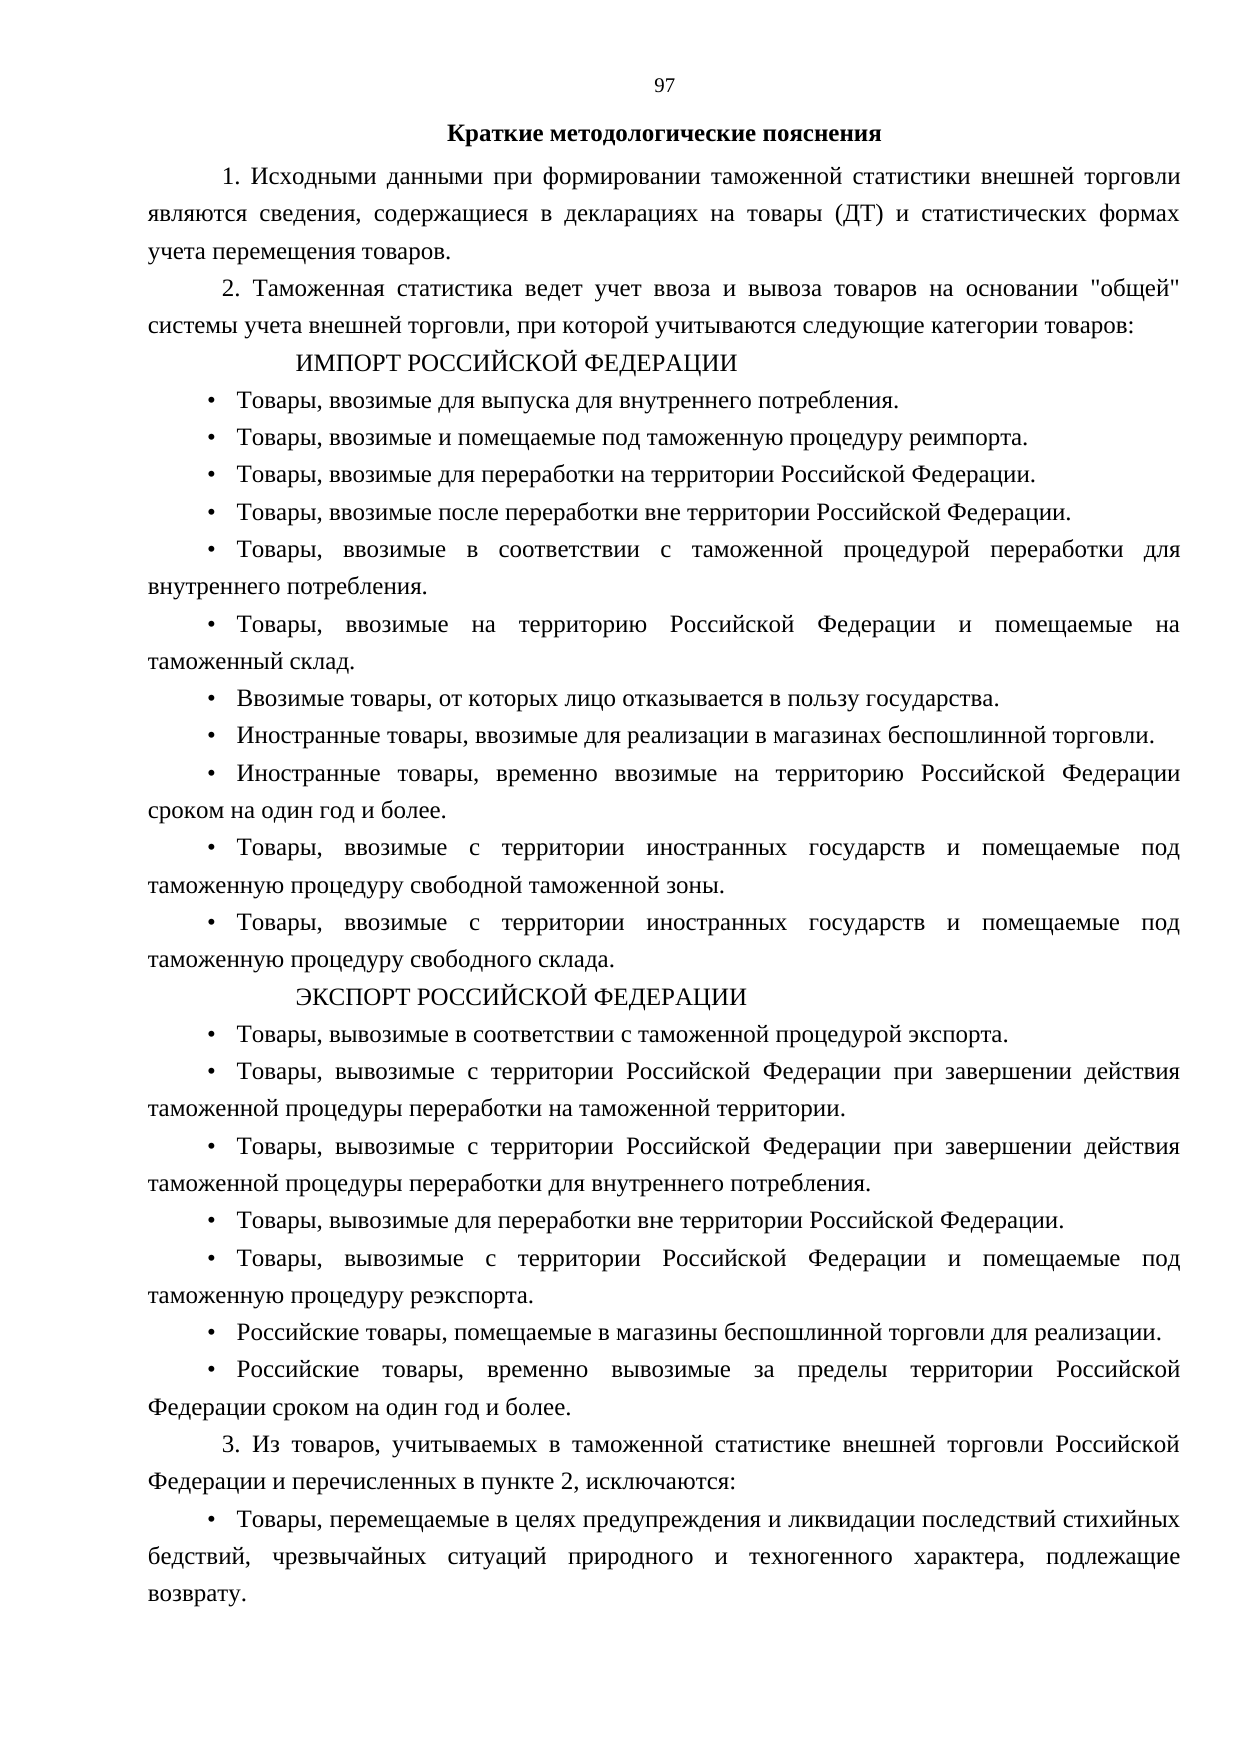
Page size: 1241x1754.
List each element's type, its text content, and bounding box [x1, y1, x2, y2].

text 2. Таможенная статистика ведет учет ввоза и вывоза товаров на основании "общей" системы учета внешней торговли, при которой учитываются следующие категории товаров: [148, 273, 1181, 339]
text • Товары, ввозимые в соответствии с таможенной процедурой переработки для внутреннего потребления. [148, 534, 1181, 600]
text • Товары, ввозимые для переработки на территории Российской Федерации. [148, 459, 1181, 488]
text • Товары, ввозимые на территорию Российской Федерации и помещаемые на таможенный склад. [148, 609, 1181, 675]
text • Товары, ввозимые с территории иностранных государств и помещаемые под таможенную процедуру свободной таможенной зоны. [148, 832, 1181, 898]
text • Товары, вывозимые с территории Российской Федерации при завершении действия таможенной процедуры переработки для внутреннего потребления. [148, 1131, 1181, 1197]
text • Товары, перемещаемые в целях предупреждения и ликвидации последствий стихийных бедствий, чрезвычайных ситуаций природного и техногенного характера, подлежащие возврату. [148, 1504, 1181, 1607]
text ЭКСПОРТ РОССИЙСКОЙ ФЕДЕРАЦИИ [148, 982, 1181, 1010]
text • Товары, вывозимые для переработки вне территории Российской Федерации. [148, 1205, 1181, 1234]
text • Ввозимые товары, от которых лицо отказывается в пользу государства. [148, 683, 1181, 712]
text • Товары, ввозимые с территории иностранных государств и помещаемые под таможенную процедуру свободного склада. [148, 907, 1181, 973]
text 3. Из товаров, учитываемых в таможенной статистике внешней торговли Российской Федерации и перечисленных в пункте 2, исключаются: [148, 1429, 1181, 1495]
text • Российские товары, помещаемые в магазины беспошлинной торговли для реализации. [148, 1317, 1181, 1346]
text • Товары, ввозимые для выпуска для внутреннего потребления. [148, 385, 1181, 414]
text • Российские товары, временно вывозимые за пределы территории Российской Федерации сроком на один год и более. [148, 1354, 1181, 1421]
text • Товары, ввозимые после переработки вне территории Российской Федерации. [148, 497, 1181, 526]
text • Товары, вывозимые в соответствии с таможенной процедурой экспорта. [148, 1019, 1181, 1048]
text • Иностранные товары, временно ввозимые на территорию Российской Федерации сроком на один год и более. [148, 758, 1181, 824]
text • Товары, вывозимые с территории Российской Федерации и помещаемые под таможенную процедуру реэкспорта. [148, 1243, 1181, 1309]
text 1. Исходными данными при формировании таможенной статистики внешней торговли являются сведения, содержащиеся в декларациях на товары (ДТ) и статистических формах учета перемещения товаров. [148, 161, 1181, 264]
text • Товары, ввозимые и помещаемые под таможенную процедуру реимпорта. [148, 422, 1181, 451]
subtitle Краткие методологические пояснения [148, 118, 1181, 147]
text ИМПОРТ РОССИЙСКОЙ ФЕДЕРАЦИИ [148, 348, 1181, 376]
text • Иностранные товары, ввозимые для реализации в магазинах беспошлинной торговли. [148, 721, 1181, 749]
text • Товары, вывозимые с территории Российской Федерации при завершении действия таможенной процедуры переработки на таможенной территории. [148, 1056, 1181, 1122]
